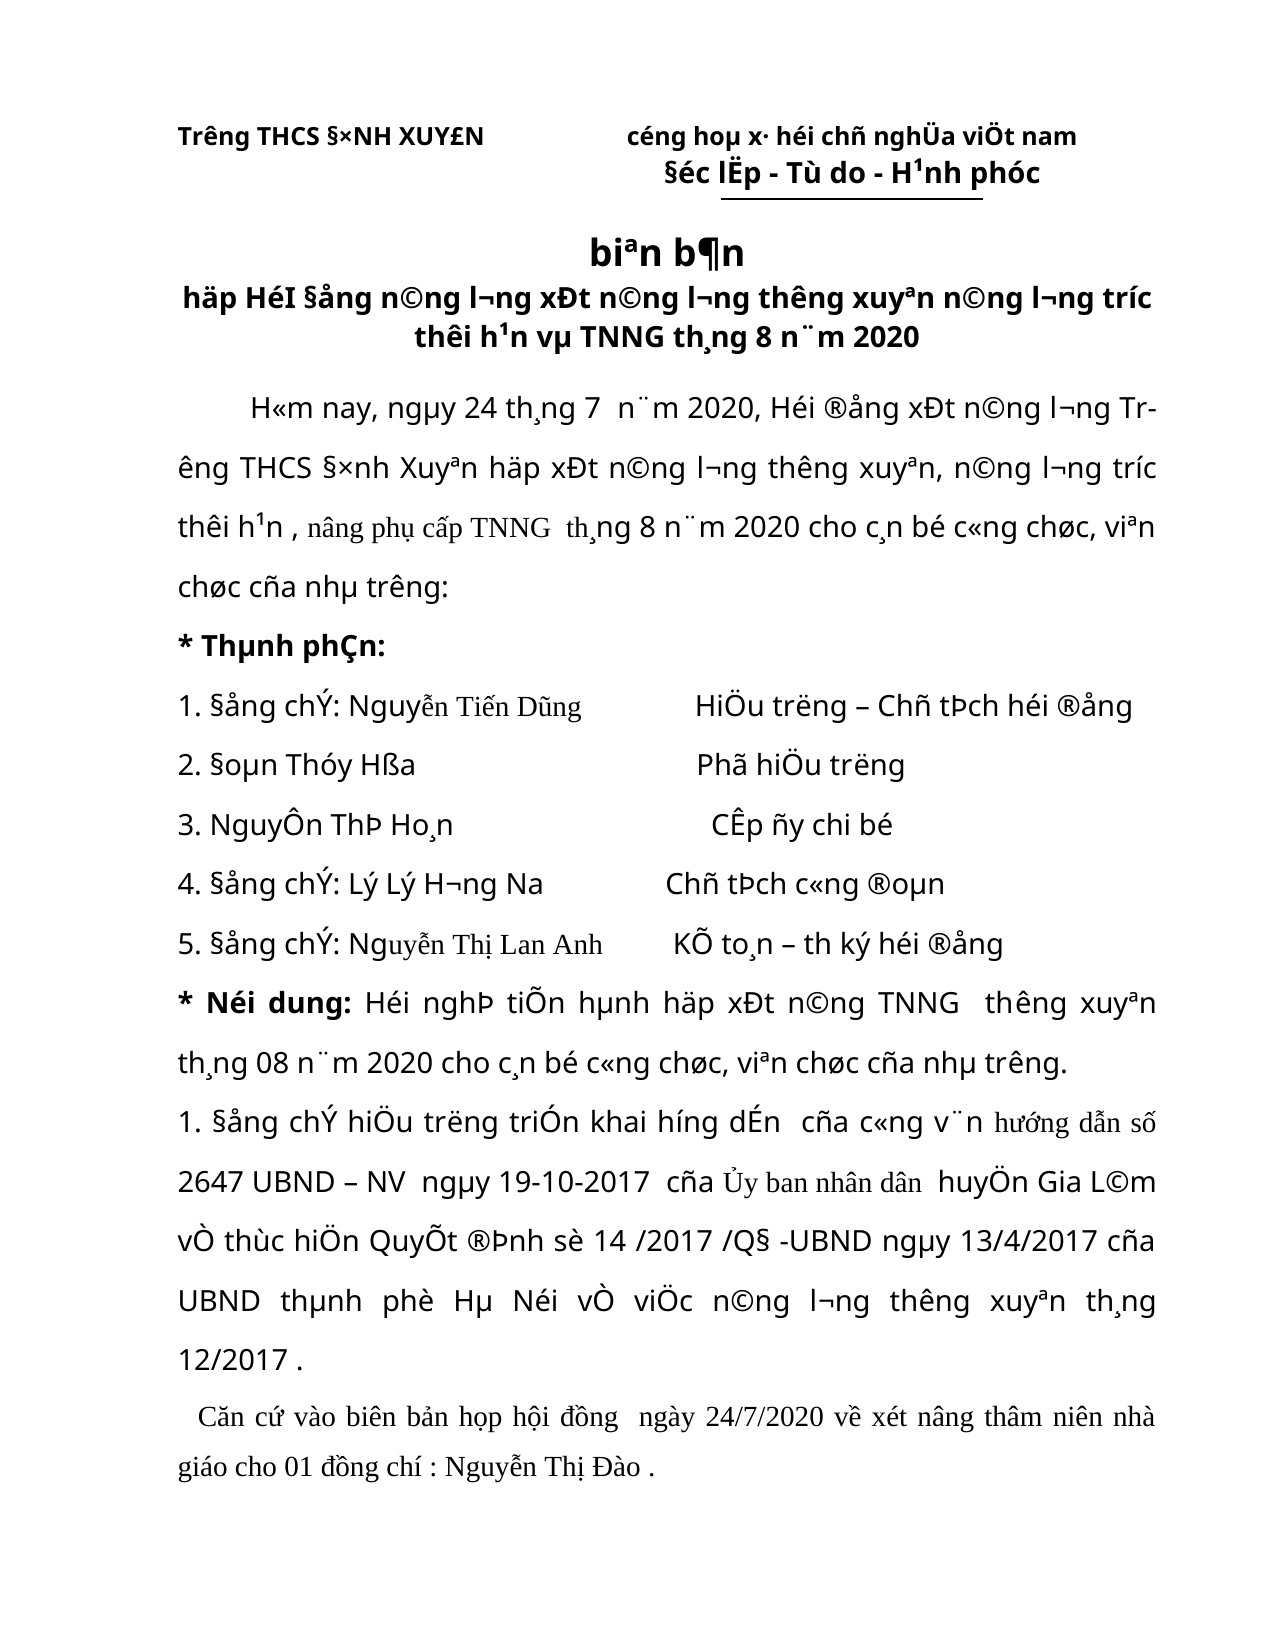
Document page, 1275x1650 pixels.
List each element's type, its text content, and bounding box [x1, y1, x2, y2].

text * Thµnh phÇn: [177, 626, 1157, 665]
table_header céng hoµ x· héi chñ nghÜa viÖt nam §éc lËp - Tù do - H¹nh phóc [552, 118, 1152, 226]
text biªn b¶n [177, 226, 1157, 277]
text 5. §ång chÝ: Nguyễn Thị Lan Anh KÕ to¸n – th­ ký héi ®ång [177, 923, 1157, 963]
text * Néi dung: Héi nghÞ tiÕn hµnh häp xÐt n©ng TNNG th­êng xuyªn th¸ng 08 n¨m 2020 cho c¸n bé c«ng chøc, viªn chøc cña nhµ tr­êng. [177, 982, 1157, 1082]
text 1. §ång chÝ: Nguyễn Tiến Dũng HiÖu tr­ëng – Chñ tÞch héi ®ång [177, 685, 1157, 725]
text Căn cứ vào biên bản họp hội đồng ngày 24/7/2020 về xét nâng thâm niên nhà giáo cho 01 đồng chí : Nguyễn Thị Đào . [177, 1399, 1157, 1483]
text 4. §ång chÝ: Lý Lý H­¬ng Na Chñ tÞch c«ng ®oµn [177, 863, 1157, 903]
text 3. NguyÔn ThÞ Ho¸n CÊp ñy chi bé [177, 804, 1157, 844]
text 1. §ång chÝ hiÖu tr­ëng triÓn khai h­íng dÉn cña c«ng v¨n hướng dẫn số 2647 UBND – NV ngµy 19-10-2017 cña Ủy ban nhân dân huyÖn Gia L©m vÒ thùc hiÖn QuyÕt ®Þnh sè 14 /2017 /Q§ -UBND ngµy 13/4/2017 cña UBND thµnh phè Hµ Néi vÒ viÖc n©ng l­¬ng th­êng xuyªn th¸ng 12/2017 . [177, 1101, 1157, 1379]
text 2. §oµn Thóy Hßa Phã hiÖu tr­ëng [177, 744, 1157, 784]
table_header Tr­êng THCS §×NH XUY£N [166, 118, 552, 226]
text H«m nay, ngµy 24 th¸ng 7 n¨m 2020, Héi ®ång xÐt n©ng l­¬ng Tr­êng THCS §×nh Xuyªn häp xÐt n©ng l­¬ng th­êng xuyªn, n©ng l­¬ng tr­íc thêi h¹n , nâng phụ cấp TNNG th¸ng 8 n¨m 2020 cho c¸n bé c«ng chøc, viªn chøc cña nhµ tr­êng: [177, 388, 1157, 606]
text häp HéI §ång n©ng l­¬ng xÐt n©ng l­¬ng th­êng xuyªn n©ng l­¬ng tr­íc thêi h¹n vµ TNNG th¸ng 8 n¨m 2020 [177, 277, 1157, 356]
